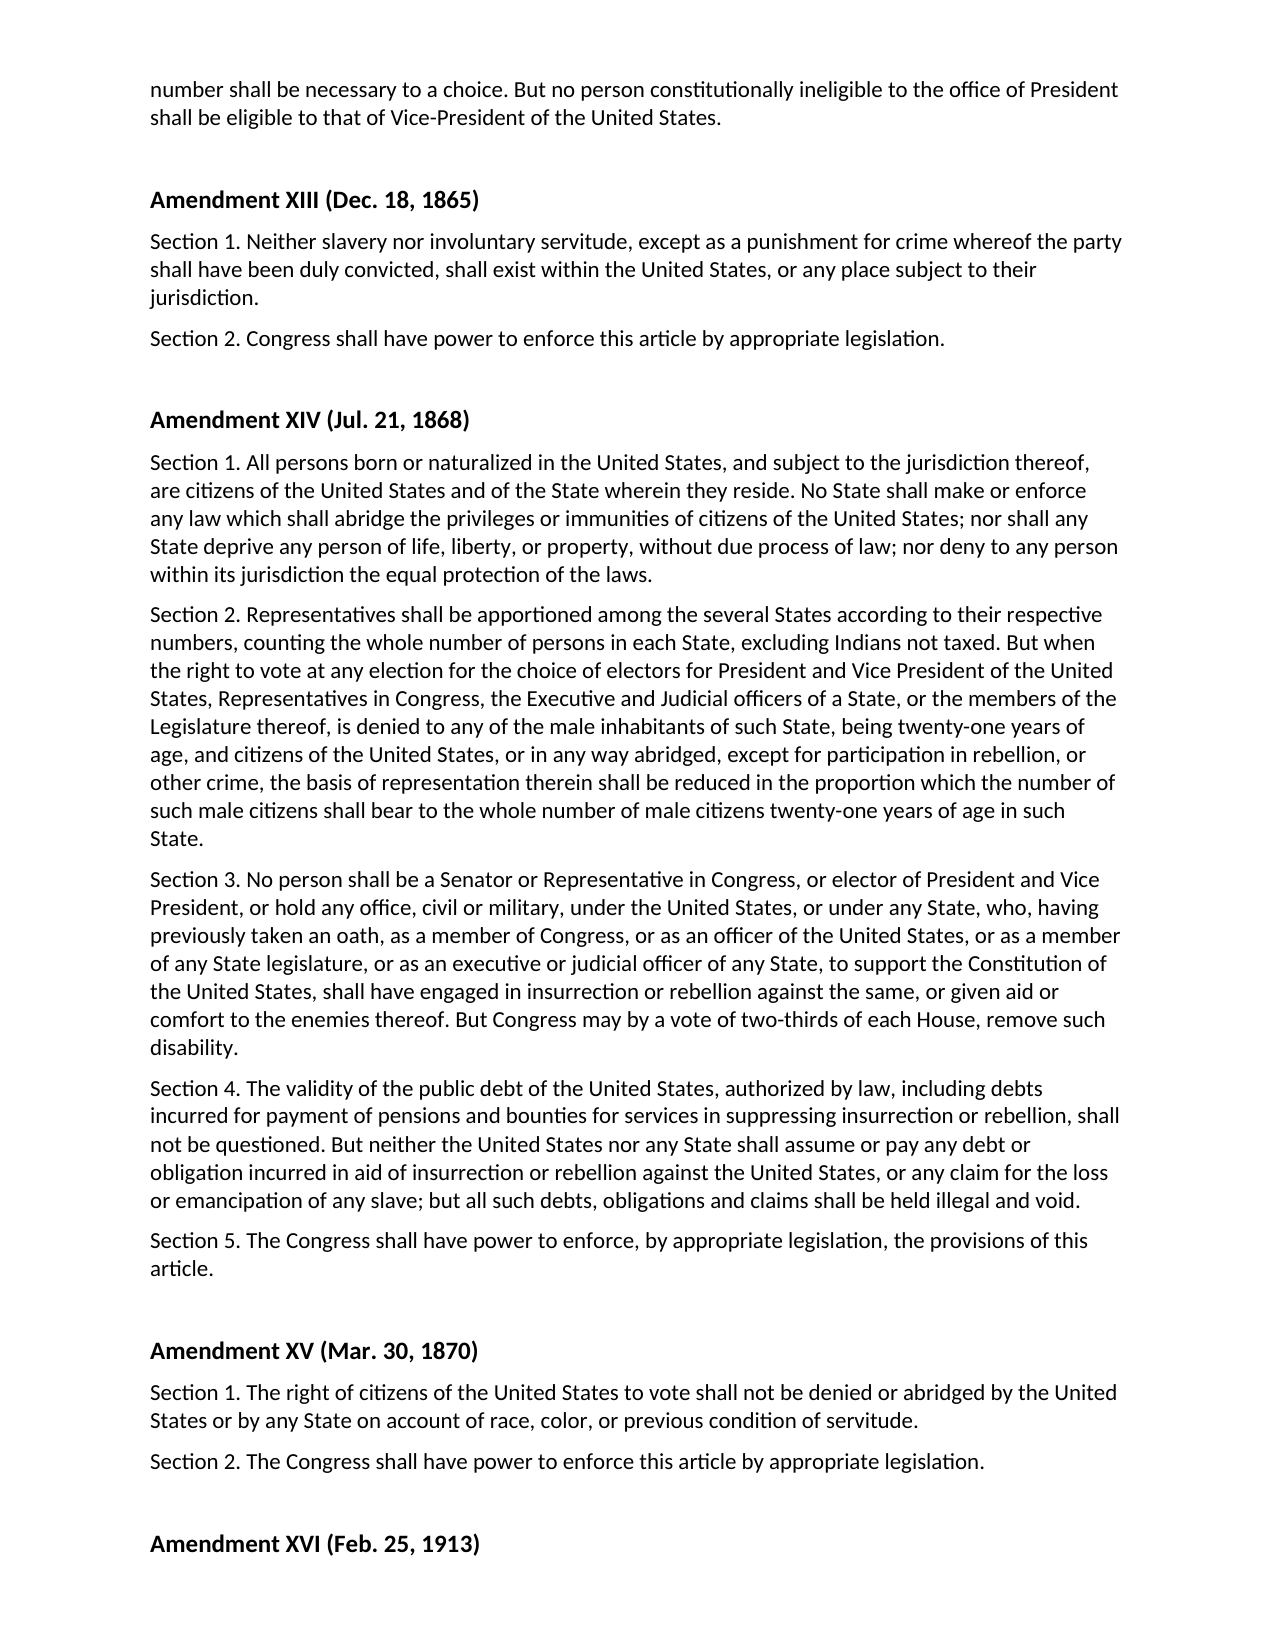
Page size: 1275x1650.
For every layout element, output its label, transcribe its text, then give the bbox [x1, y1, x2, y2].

subtitle Amendment XV (Mar. 30, 1870) [150, 1335, 1125, 1366]
subtitle Amendment XIII (Dec. 18, 1865) [150, 184, 1125, 214]
text Section 1. The right of citizens of the United States to vote shall not be denied or abridged by the United States or by any State on account of race, color, or previous condition of servitude. [150, 1378, 1125, 1434]
text Section 2. Congress shall have power to enforce this article by appropriate legislation. [150, 324, 1125, 352]
text Section 1. All persons born or naturalized in the United States, and subject to the jurisdiction thereof, are citizens of the United States and of the State wherein they reside. No State shall make or enforce any law which shall abridge the privileges or immunities of citizens of the United States; nor shall any State deprive any person of life, liberty, or property, without due process of law; nor deny to any person within its jurisdiction the equal protection of the laws. [150, 448, 1125, 588]
text Section 3. No person shall be a Senator or Representative in Congress, or elector of President and Vice President, or hold any office, civil or military, under the United States, or under any State, who, having previously taken an oath, as a member of Congress, or as an officer of the United States, or as a member of any State legislature, or as an executive or judicial officer of any State, to support the Constitution of the United States, shall have engaged in insurrection or rebellion against the same, or given aid or comfort to the enemies thereof. But Congress may by a vote of two-thirds of each House, remove such disability. [150, 865, 1125, 1061]
subtitle Amendment XVI (Feb. 25, 1913) [150, 1528, 1125, 1558]
text Section 2. The Congress shall have power to enforce this article by appropriate legislation. [150, 1447, 1125, 1475]
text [150, 75, 1125, 131]
subtitle Amendment XIV (Jul. 21, 1868) [150, 405, 1125, 435]
text Section 1. Neither slavery nor involuntary servitude, except as a punishment for crime whereof the party shall have been duly convicted, shall exist within the United States, or any place subject to their jurisdiction. [150, 227, 1125, 311]
text Section 5. The Congress shall have power to enforce, by appropriate legislation, the provisions of this article. [150, 1226, 1125, 1282]
text Section 4. The validity of the public debt of the United States, authorized by law, including debts incurred for payment of pensions and bounties for services in suppressing insurrection or rebellion, shall not be questioned. But neither the United States nor any State shall assume or pay any debt or obligation incurred in aid of insurrection or rebellion against the United States, or any claim for the loss or emancipation of any slave; but all such debts, obligations and claims shall be held illegal and void. [150, 1074, 1125, 1214]
text Section 2. Representatives shall be apportioned among the several States according to their respective numbers, counting the whole number of persons in each State, excluding Indians not taxed. But when the right to vote at any election for the choice of electors for President and Vice President of the United States, Representatives in Congress, the Executive and Judicial officers of a State, or the members of the Legislature thereof, is denied to any of the male inhabitants of such State, being twenty-one years of age, and citizens of the United States, or in any way abridged, except for participation in rebellion, or other crime, the basis of representation therein shall be reduced in the proportion which the number of such male citizens shall bear to the whole number of male citizens twenty-one years of age in such State. [150, 600, 1125, 852]
